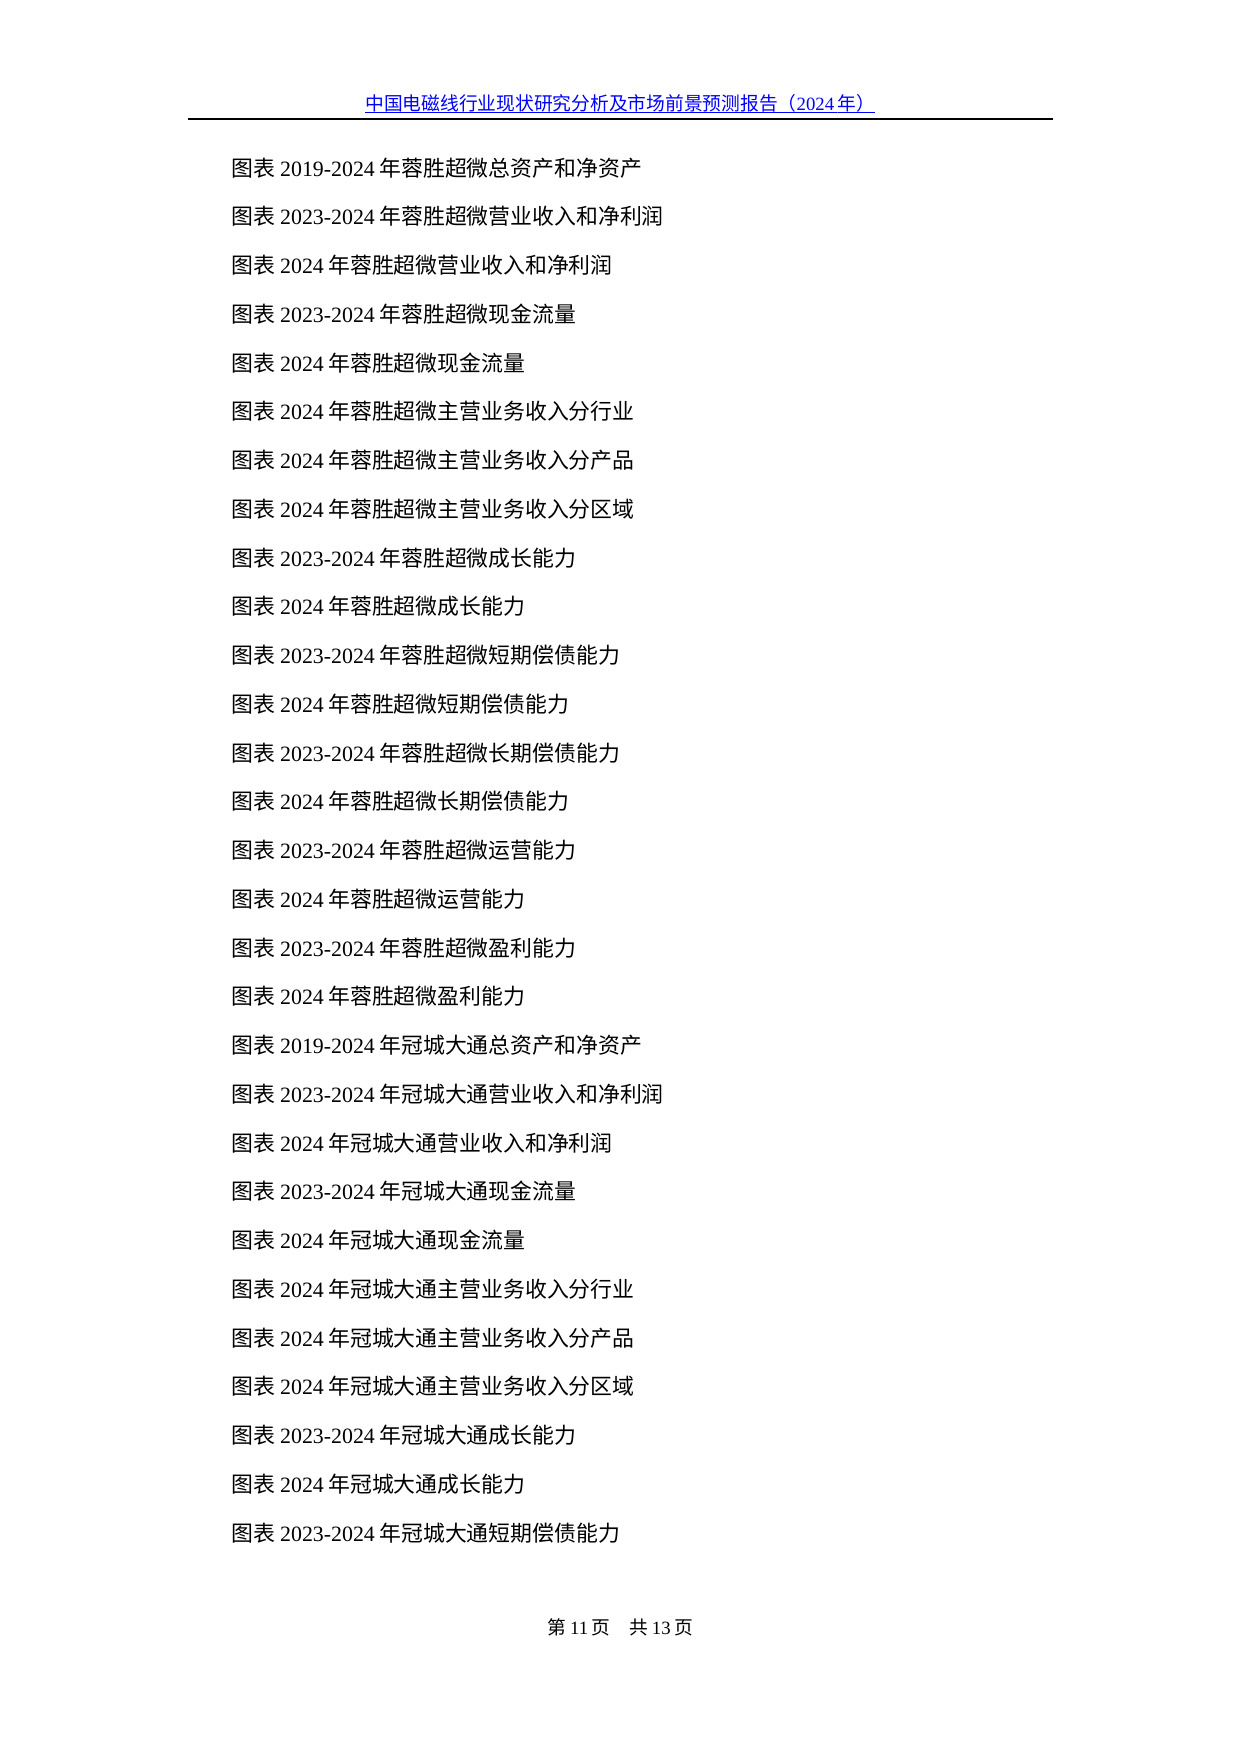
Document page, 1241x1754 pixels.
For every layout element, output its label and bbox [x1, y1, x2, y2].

text [187, 150, 1053, 1548]
